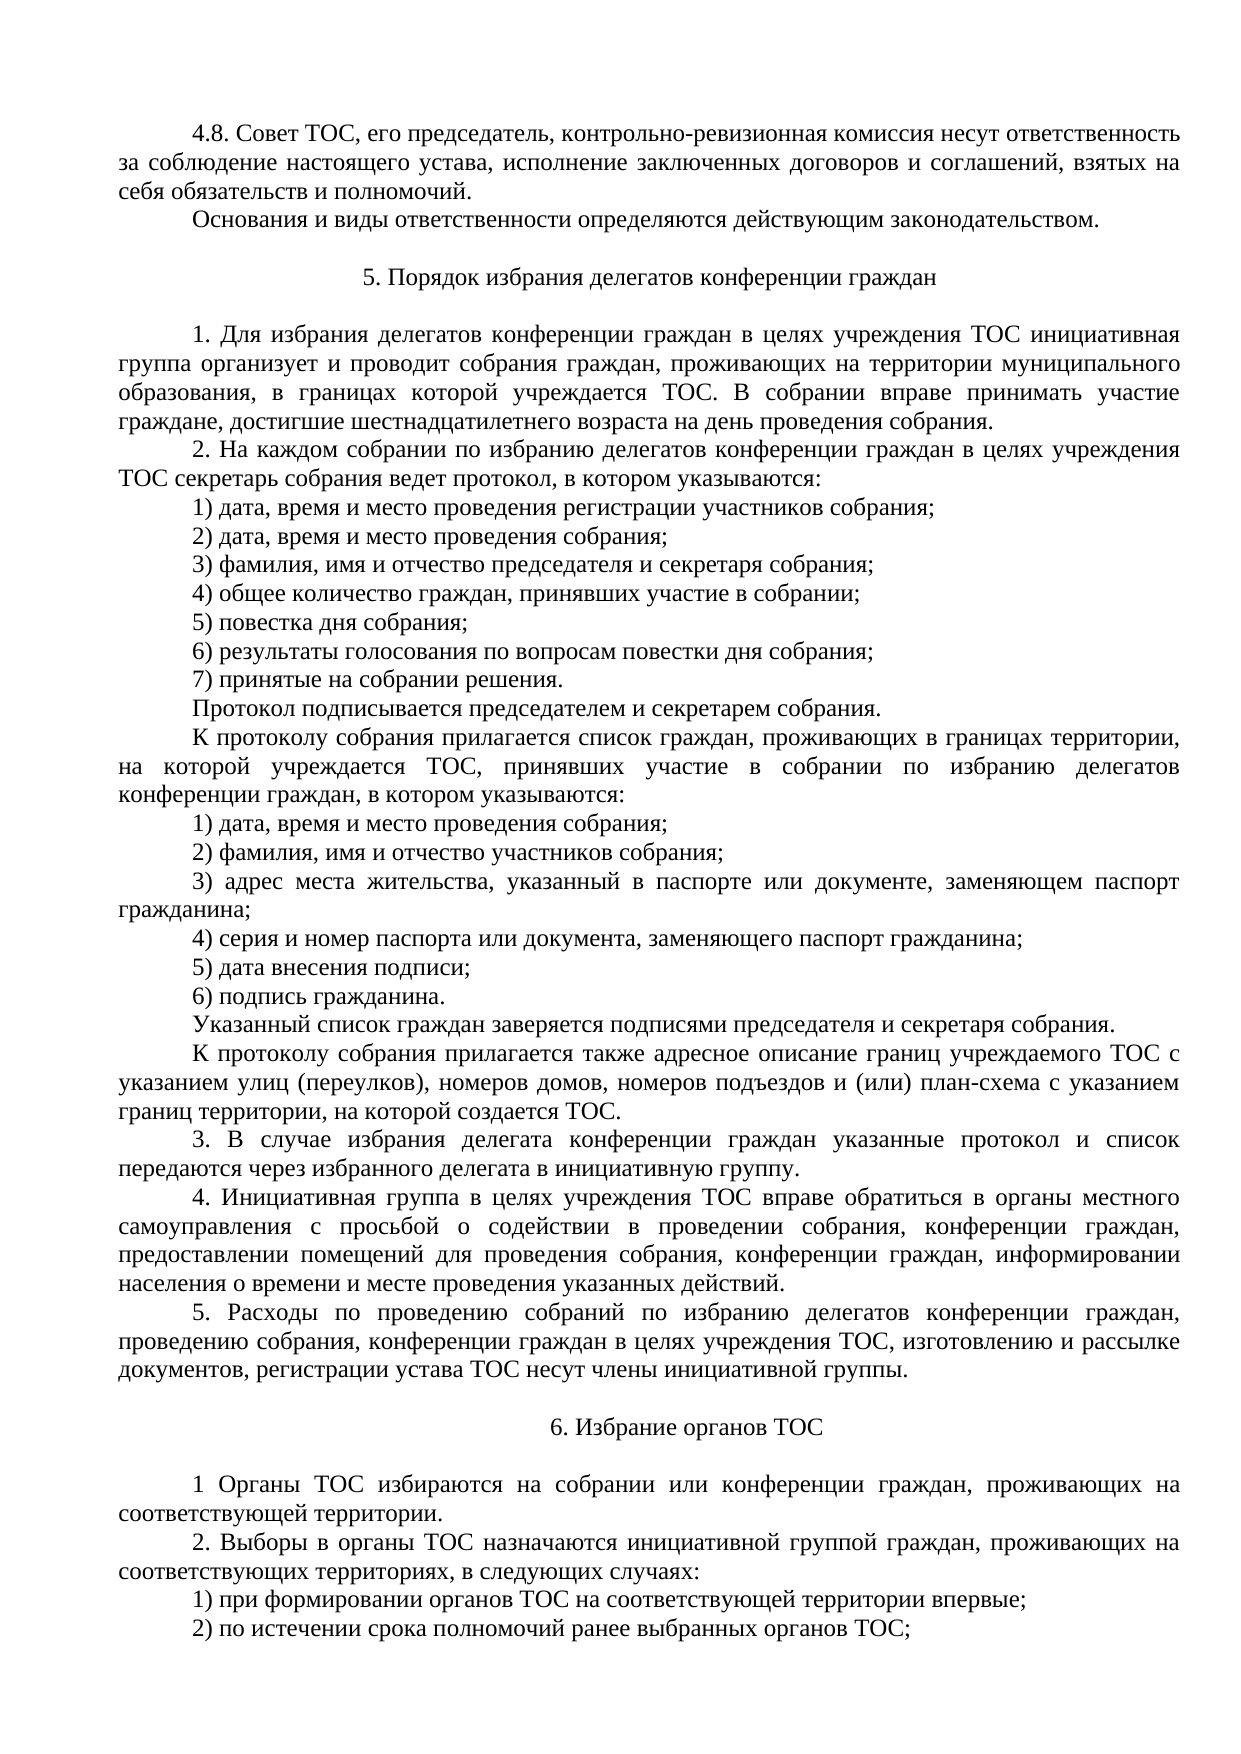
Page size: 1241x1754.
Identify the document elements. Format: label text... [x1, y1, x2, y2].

text 1) при формировании органов ТОС на соответствующей территории впервые; [118, 1584, 1181, 1613]
text 4) серия и номер паспорта или документа, заменяющего паспорт гражданина; [118, 923, 1181, 952]
text 4. Инициативная группа в целях учреждения ТОС вправе обратиться в органы местного самоуправления с просьбой о содействии в проведении собрания, конференции граждан, предоставлении помещений для проведения собрания, конференции граждан, информировании населения о времени и месте проведения указанных действий. [118, 1182, 1181, 1297]
text 6) результаты голосования по вопросам повестки дня собрания; [118, 636, 1181, 664]
text 2. Выборы в органы ТОС назначаются инициативной группой граждан, проживающих на соответствующих территориях, в следующих случаях: [118, 1527, 1181, 1584]
text 1. Для избрания делегатов конференции граждан в целях учреждения ТОС инициативная группа организует и проводит собрания граждан, проживающих на территории муниципального образования, в границах которой учреждается ТОС. В собрании вправе принимать участие граждане, достигшие шестнадцатилетнего возраста на день проведения собрания. [118, 319, 1181, 434]
text 2. На каждом собрании по избранию делегатов конференции граждан в целях учреждения ТОС секретарь собрания ведет протокол, в котором указываются: [118, 434, 1181, 492]
text 1) дата, время и место проведения собрания; [118, 808, 1181, 837]
text К протоколу собрания прилагается список граждан, проживающих в границах территории, на которой учреждается ТОС, принявших участие в собрании по избранию делегатов конференции граждан, в котором указываются: [118, 722, 1181, 808]
text К протоколу собрания прилагается также адресное описание границ учреждаемого ТОС с указанием улиц (переулков), номеров домов, номеров подъездов и (или) план-схема с указанием границ территории, на которой создается ТОС. [118, 1038, 1181, 1124]
text 2) по истечении срока полномочий ранее выбранных органов ТОС; [118, 1613, 1181, 1642]
text 3) адрес места жительства, указанный в паспорте или документе, заменяющем паспорт гражданина; [118, 866, 1181, 923]
text 2) фамилия, имя и отчество участников собрания; [118, 837, 1181, 866]
text 4.8. Совет ТОС, его председатель, контрольно-ревизионная комиссия несут ответственность за соблюдение настоящего устава, исполнение заключенных договоров и соглашений, взятых на себя обязательств и полномочий. [118, 118, 1181, 204]
text 6. Избрание органов ТОС [118, 1412, 1181, 1441]
text Протокол подписывается председателем и секретарем собрания. [118, 693, 1181, 722]
text 4) общее количество граждан, принявших участие в собрании; [118, 578, 1181, 607]
text 5. Порядок избрания делегатов конференции граждан [118, 262, 1181, 291]
text 5. Расходы по проведению собраний по избранию делегатов конференции граждан, проведению собрания, конференции граждан в целях учреждения ТОС, изготовлению и рассылке документов, регистрации устава ТОС несут члены инициативной группы. [118, 1297, 1181, 1383]
text 7) принятые на собрании решения. [118, 664, 1181, 693]
text 5) повестка дня собрания; [118, 607, 1181, 636]
text 1) дата, время и место проведения регистрации участников собрания; [118, 492, 1181, 521]
text 2) дата, время и место проведения собрания; [118, 521, 1181, 549]
text 3. В случае избрания делегата конференции граждан указанные протокол и список передаются через избранного делегата в инициативную группу. [118, 1124, 1181, 1182]
text 6) подпись гражданина. [118, 981, 1181, 1009]
text Указанный список граждан заверяется подписями председателя и секретаря собрания. [118, 1009, 1181, 1038]
text 5) дата внесения подписи; [118, 952, 1181, 981]
text 3) фамилия, имя и отчество председателя и секретаря собрания; [118, 549, 1181, 578]
text 1 Органы ТОС избираются на собрании или конференции граждан, проживающих на соответствующей территории. [118, 1469, 1181, 1527]
text Основания и виды ответственности определяются действующим законодательством. [118, 204, 1181, 233]
